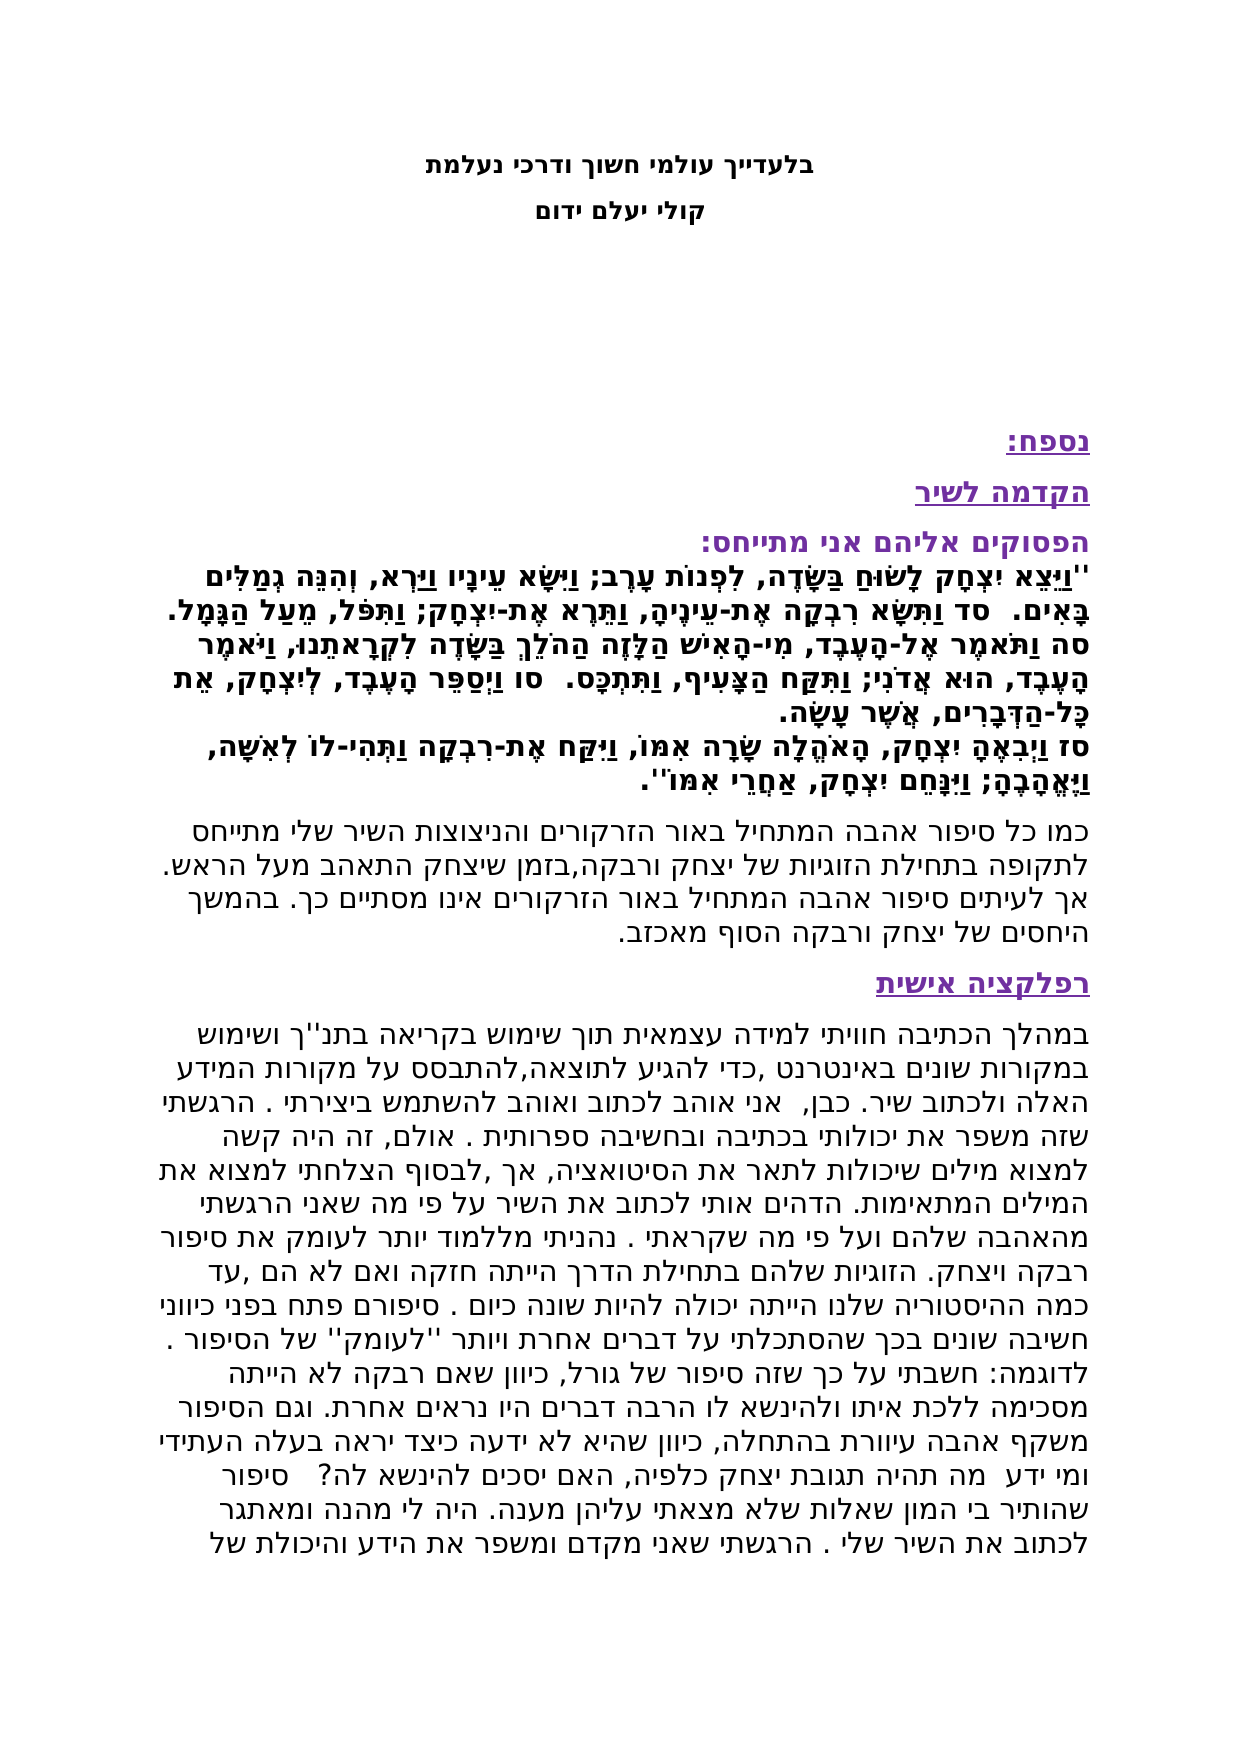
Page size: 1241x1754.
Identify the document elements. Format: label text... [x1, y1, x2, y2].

text קולי יעלם ידום [150, 196, 1090, 225]
text רפלקציה אישית [150, 966, 1090, 1000]
text נספח: [150, 424, 1090, 458]
text הפסוקים אליהם אני מתייחס: ''וַיֵּצֵא יִצְחָק לָשׂוּחַ בַּשָּׂדֶה, לִפְנוֹת עָרֶב; וַיִּשָּׂא עֵינָיו וַיַּרְא, וְהִנֵּה גְמַלִּים בָּאִים. סד וַתִּשָּׂא רִבְקָה אֶת-עֵינֶיהָ, וַתֵּרֶא אֶת-יִצְחָק; וַתִּפֹּל, מֵעַל הַגָּמָל. סה וַתֹּאמֶר אֶל-הָעֶבֶד, מִי-הָאִישׁ הַלָּזֶה הַהֹלֵךְ בַּשָּׂדֶה לִקְרָאתֵנוּ, וַיֹּאמֶר הָעֶבֶד, הוּא אֲדֹנִי; וַתִּקַּח הַצָּעִיף, וַתִּתְכָּס. סו וַיְסַפֵּר הָעֶבֶד, לְיִצְחָק, אֵת כָּל-הַדְּבָרִים, אֲשֶׁר עָשָׂה. סז וַיְבִאֶהָ יִצְחָק, הָאֹהֱלָה שָׂרָה אִמּוֹ, וַיִּקַּח אֶת-רִבְקָה וַתְּהִי-לוֹ לְאִשָּׁה, וַיֶּאֱהָבֶהָ; וַיִּנָּחֵם יִצְחָק, אַחֲרֵי אִמּוֹ''. [150, 526, 1090, 797]
text בלעדייך עולמי חשוך ודרכי נעלמת [150, 150, 1090, 179]
text הקדמה לשיר [150, 475, 1090, 509]
text כמו כל סיפור אהבה המתחיל באור הזרקורים והניצוצות השיר שלי מתייחס לתקופה בתחילת הזוגיות של יצחק ורבקה,בזמן שיצחק התאהב מעל הראש. אך לעיתים סיפור אהבה המתחיל באור הזרקורים אינו מסתיים כך. בהמשך היחסים של יצחק ורבקה הסוף מאכזב. [150, 814, 1090, 950]
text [150, 1017, 1090, 1560]
